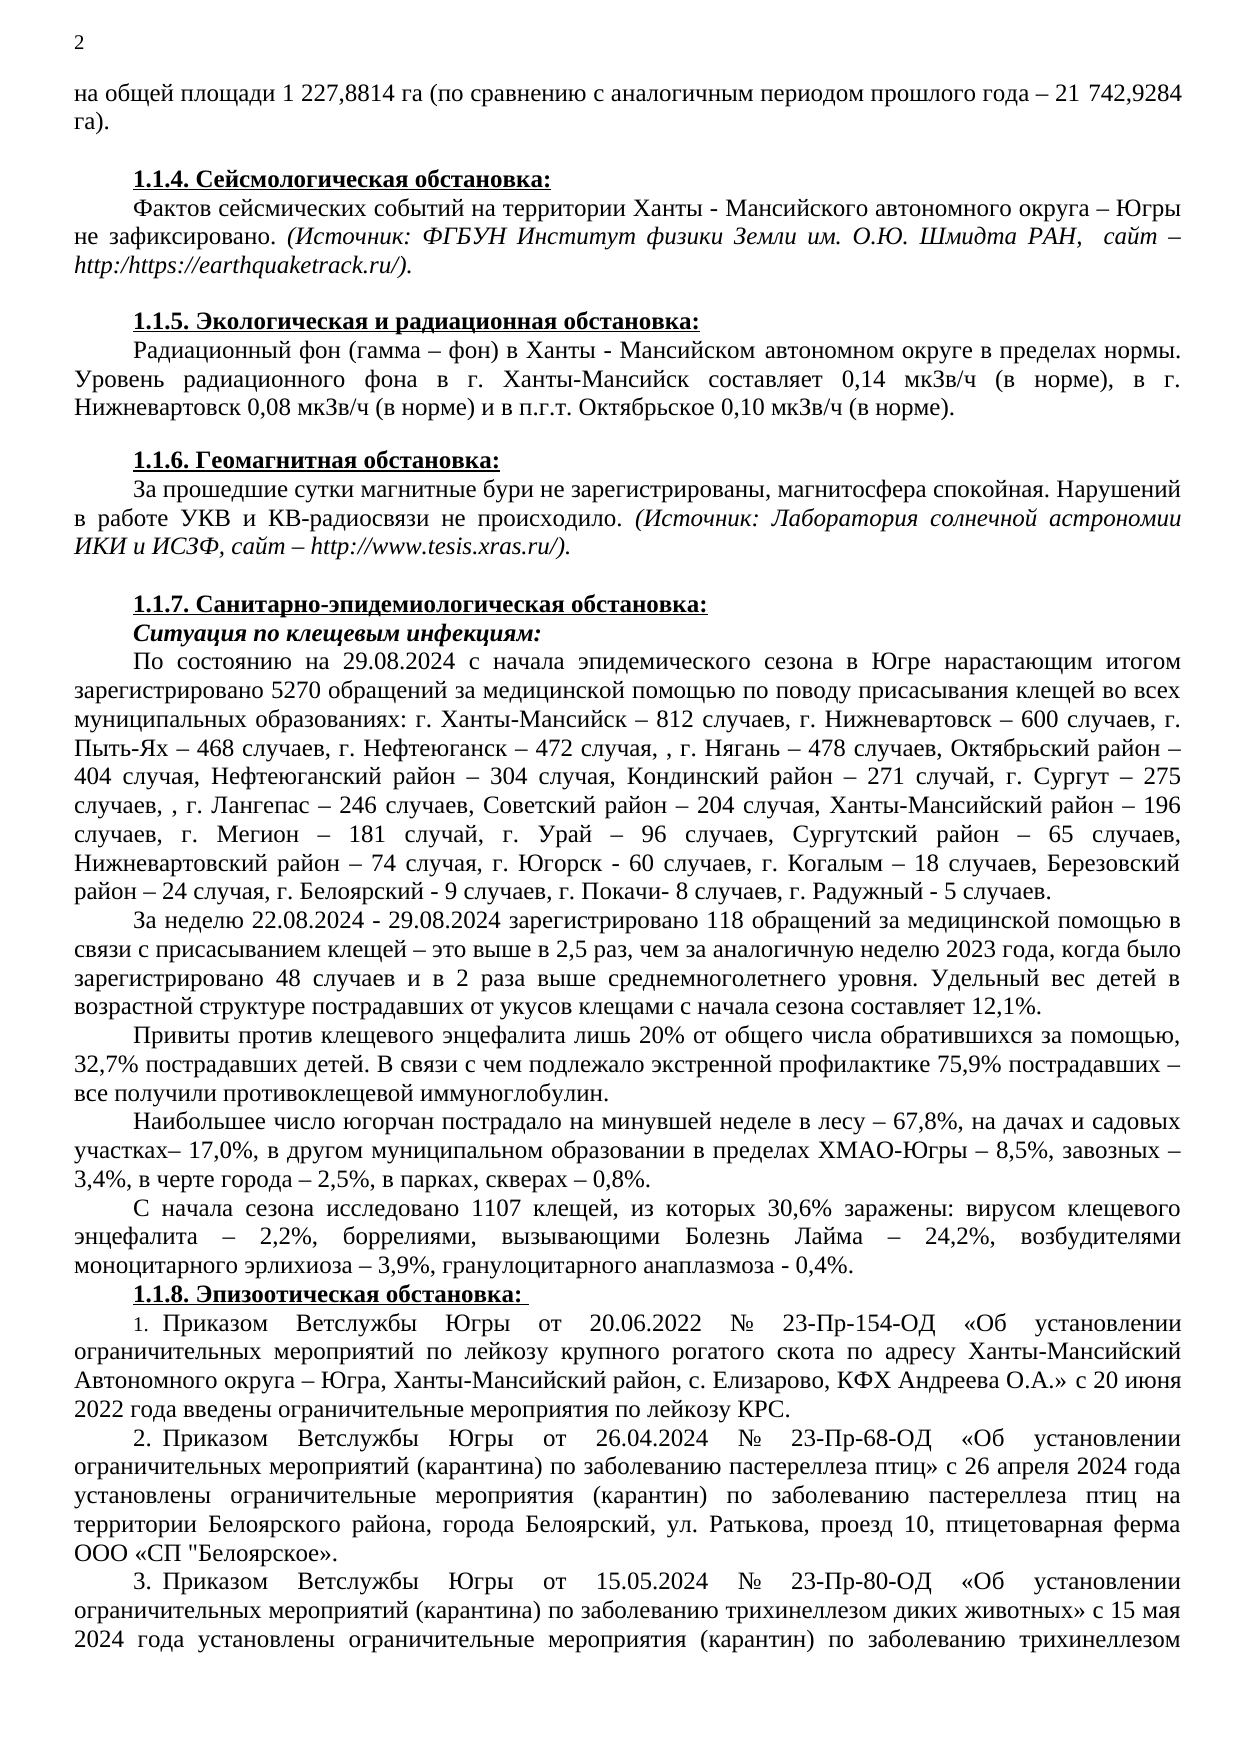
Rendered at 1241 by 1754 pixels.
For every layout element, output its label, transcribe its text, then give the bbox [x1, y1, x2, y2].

list Приказом Ветслужбы Югры от 20.06.2022 № 23-Пр-154-ОД «Об установлении ограничительных мероприятий по лейкозу крупного рогатого скота по адресу Ханты-Мансийский Автономного округа – Югра, Ханты-Мансийский район, с. Елизарово, КФХ Андреева О.А.» с 20 июня 2022 года введены ограничительные мероприятия по лейкозу КРС. [74, 1308, 1182, 1423]
text За прошедшие сутки магнитные бури не зарегистрированы, магнитосфера спокойная. Нарушений в работе УКВ и КВ-радиосвязи не происходило. (Источник: Лаборатория солнечной астрономии ИКИ и ИСЗФ, сайт – http://www.tesis.xras.ru/). [74, 474, 1182, 560]
text 1.1.4. Сейсмологическая обстановка: [74, 164, 1182, 193]
text 1.1.6. Геомагнитная обстановка: [74, 445, 1182, 474]
text С начала сезона исследовано 1107 клещей, из которых 30,6% заражены: вирусом клещевого энцефалита – 2,2%, боррелиями, вызывающими Болезнь Лайма – 24,2%, возбудителями моноцитарного эрлихиоза – 3,9%, гранулоцитарного анаплазмоза - 0,4%. [74, 1193, 1182, 1279]
text За неделю 22.08.2024 - 29.08.2024 зарегистрировано 118 обращений за медицинской помощью в связи с присасыванием клещей – это выше в 2,5 раз, чем за аналогичную неделю 2023 года, когда было зарегистрировано 48 случаев и в 2 раза выше среднемноголетнего уровня. Удельный вес детей в возрастной структуре пострадавших от укусов клещами с начала сезона составляет 12,1%. [74, 905, 1182, 1020]
text 1.1.5. Экологическая и радиационная обстановка: [74, 308, 1182, 335]
text Радиационный фон (гамма – фон) в Ханты - Мансийском автономном округе в пределах нормы. Уровень радиационного фона в г. Ханты-Мансийск составляет 0,14 мкЗв/ч (в норме), в г. Нижневартовск 0,08 мкЗв/ч (в норме) и в п.г.т. Октябрьское 0,10 мкЗв/ч (в норме). [74, 335, 1182, 421]
text По состоянию на 29.08.2024 с начала эпидемического сезона в Югре нарастающим итогом зарегистрировано 5270 обращений за медицинской помощью по поводу присасывания клещей во всех муниципальных образованиях: г. Ханты-Мансийск – 812 случаев, г. Нижневартовск – 600 случаев, г. Пыть-Ях – 468 случаев, г. Нефтеюганск – 472 случая, , г. Нягань – 478 случаев, Октябрьский район – 404 случая, Нефтеюганский район – 304 случая, Кондинский район – 271 случай, г. Сургут – 275 случаев, , г. Лангепас – 246 случаев, Советский район – 204 случая, Ханты-Мансийский район – 196 случаев, г. Мегион – 181 случай, г. Урай – 96 случаев, Сургутский район – 65 случаев, Нижневартовский район – 74 случая, г. Югорск - 60 случаев, г. Когалым – 18 случаев, Березовский район – 24 случая, г. Белоярский - 9 случаев, г. Покачи- 8 случаев, г. Радужный - 5 случаев. [74, 646, 1182, 905]
text Фактов сейсмических событий на территории Ханты - Мансийского автономного округа – Югры не зафиксировано. (Источник: ФГБУН Институт физики Земли им. О.Ю. Шмидта РАН, сайт –http:/https://earthquaketrack.ru/). [74, 193, 1182, 279]
text 1.1.8. Эпизоотическая обстановка: [74, 1279, 1182, 1308]
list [74, 1566, 1182, 1653]
text Ситуация по клещевым инфекциям: [74, 618, 1182, 646]
list Приказом Ветслужбы Югры от 26.04.2024 № 23-Пр-68-ОД «Об установлении ограничительных мероприятий (карантина) по заболеванию пастереллеза птиц» с 26 апреля 2024 года установлены ограничительные мероприятия (карантин) по заболеванию пастереллеза птиц на территории Белоярского района, города Белоярский, ул. Ратькова, проезд 10, птицетоварная ферма ООО «СП "Белоярское». [74, 1423, 1182, 1566]
text Наибольшее число югорчан пострадало на минувшей неделе в лесу – 67,8%, на дачах и садовых участках– 17,0%, в другом муниципальном образовании в пределах ХМАО-Югры – 8,5%, завозных – 3,4%, в черте города – 2,5%, в парках, скверах – 0,8%. [74, 1106, 1182, 1193]
text 1.1.7. Санитарно-эпидемиологическая обстановка: [74, 589, 1182, 618]
text Привиты против клещевого энцефалита лишь 20% от общего числа обратившихся за помощью, 32,7% пострадавших детей. В связи с чем подлежало экстренной профилактике 75,9% пострадавших – все получили противоклещевой иммуноглобулин. [74, 1020, 1182, 1106]
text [74, 78, 1182, 135]
